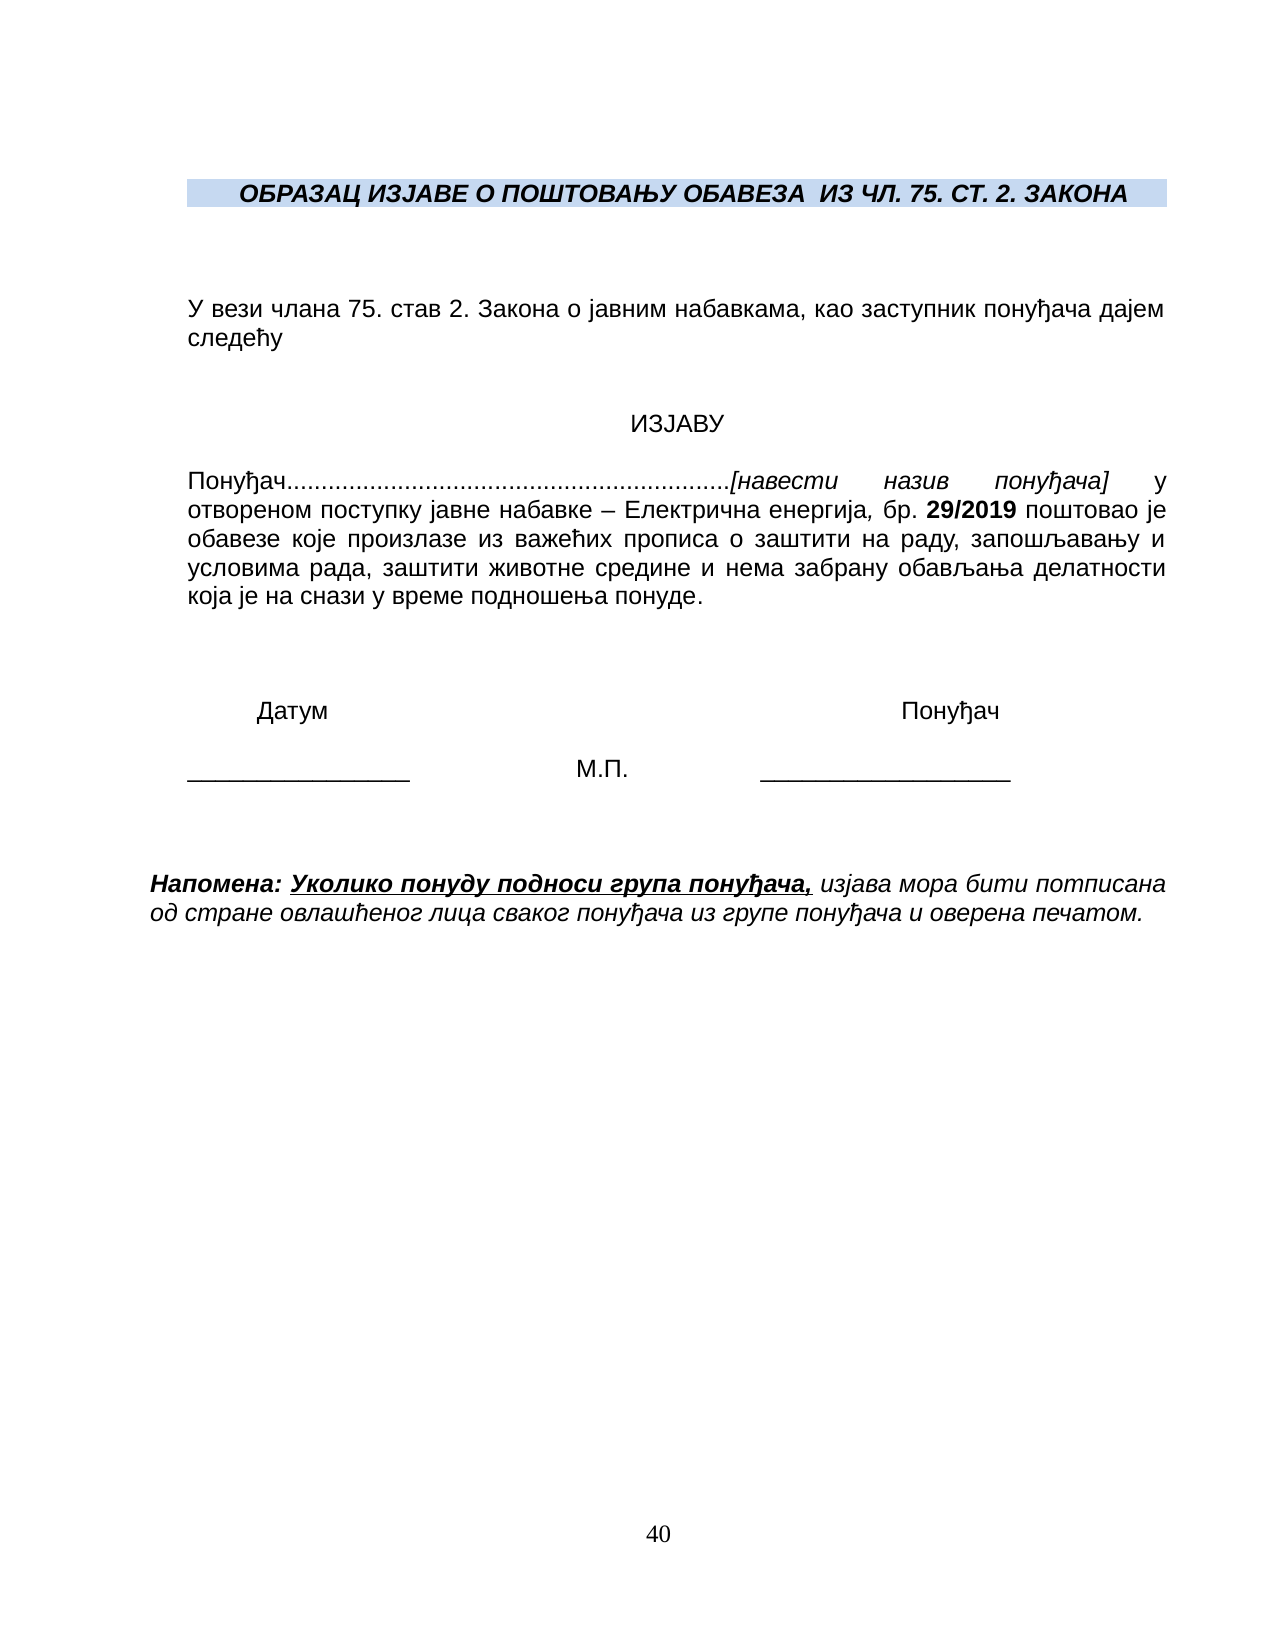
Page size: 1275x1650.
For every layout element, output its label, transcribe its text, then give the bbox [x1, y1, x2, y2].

text Датум Понуђач [187, 696, 1167, 725]
text Напомена: Уколико понуду подноси група понуђача, изјава мора бити потписана од стране овлашћеног лица сваког понуђача из групе понуђача и оверена печатом. [150, 869, 1167, 926]
list ОБРАЗАЦ ИЗЈАВЕ О ПОШТОВАЊУ ОБАВЕЗА ИЗ ЧЛ. 75. СТ. 2. ЗАКОНА [187, 179, 1167, 207]
text ИЗЈАВУ [187, 409, 1167, 437]
text Понуђач................................................................[навести назив понуђача] у отвореном поступку јавне набавке – Електрична енергија, бр. 29/2019 поштовао је обавезе које произлазе из важећих прописа о заштити на раду, запошљавању и условима рада, заштити животне средине и нема забрану обављања делатности која је на снази у време подношења понуде. [187, 466, 1167, 610]
text У вези члана 75. став 2. Закона о јавним набавкама, као заступник понуђача дајем следећу [187, 294, 1167, 351]
text ________________ М.П. __________________ [187, 754, 1167, 782]
